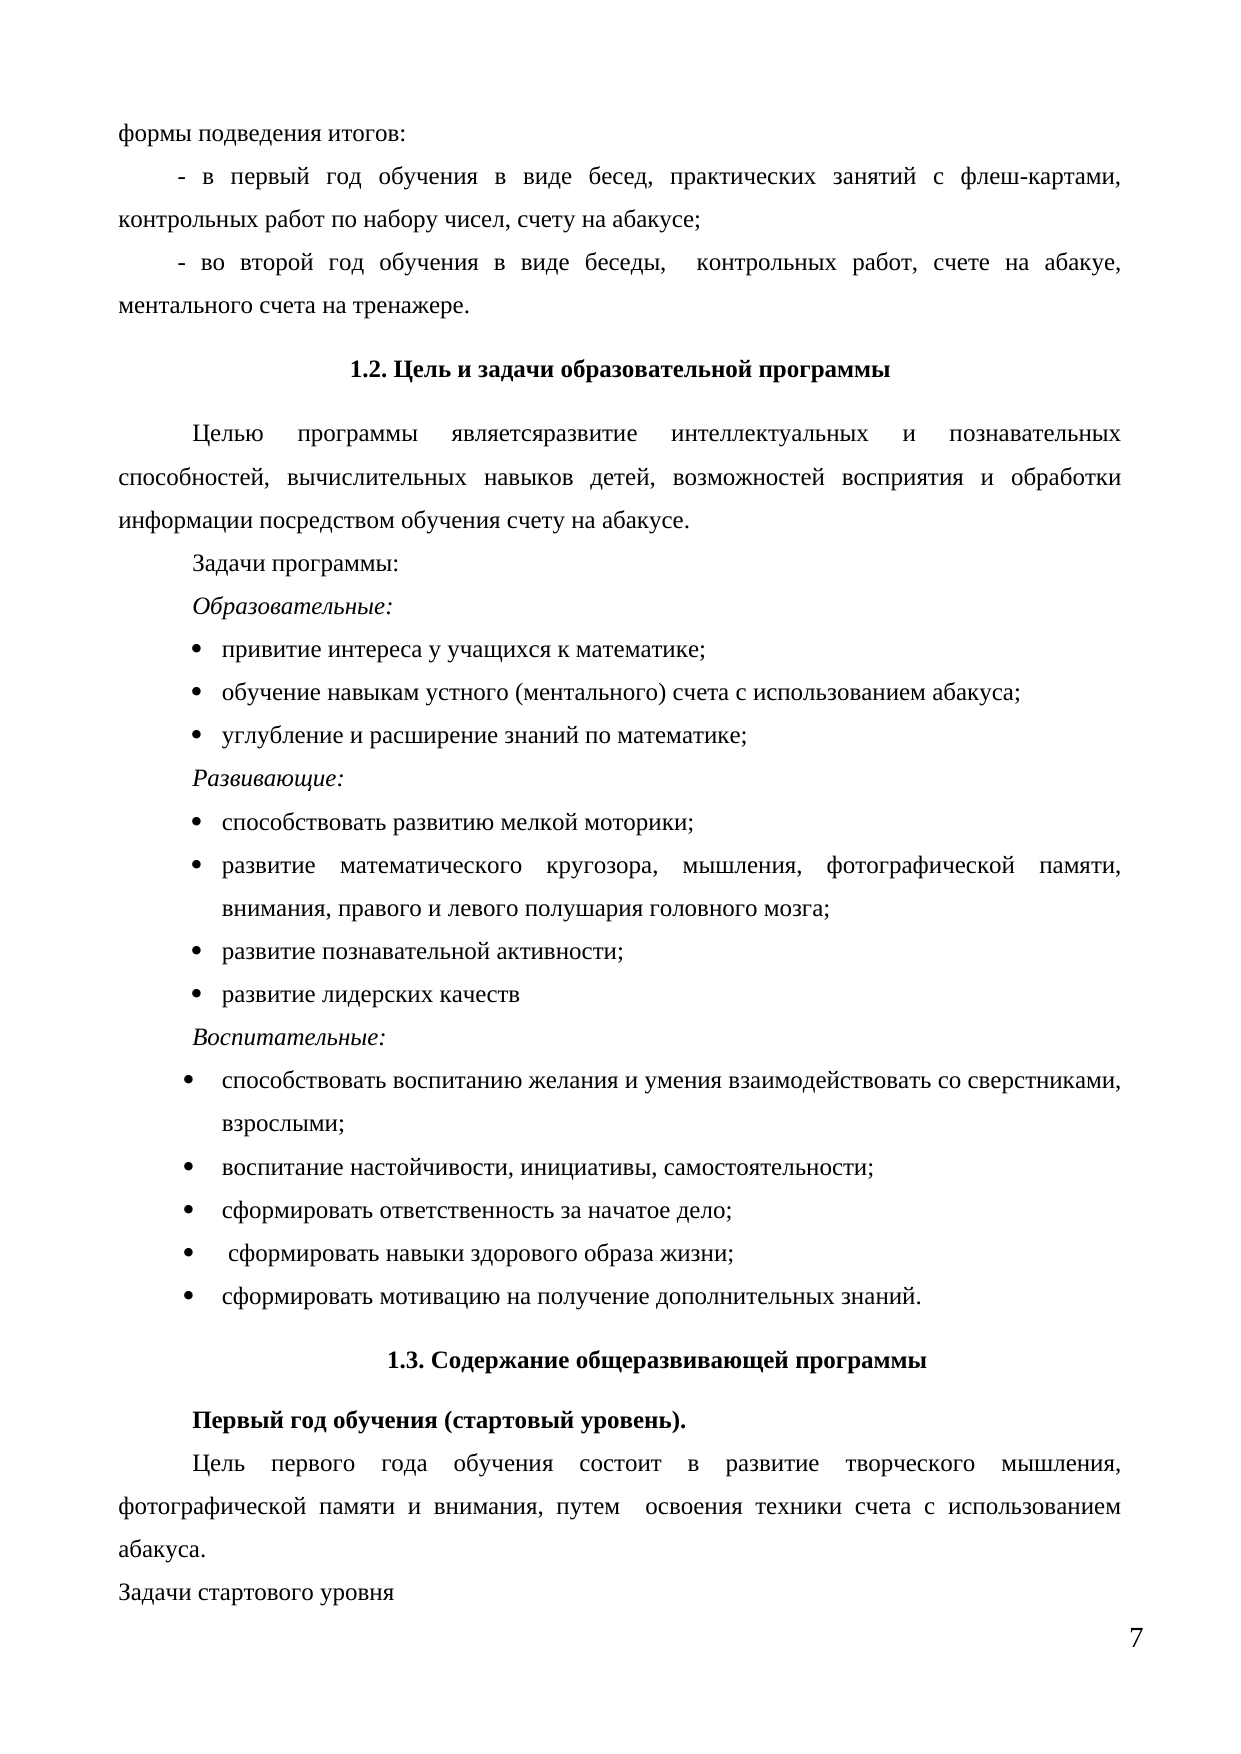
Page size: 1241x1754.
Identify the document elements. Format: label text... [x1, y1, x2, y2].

text Цель первого года обучения состоит в развитие творческого мышления, фотографической памяти и внимания, путем освоения техники счета с использованием абакуса. [118, 1448, 1122, 1563]
list воспитание настойчивости, инициативы, самостоятельности; [184, 1152, 1122, 1180]
text Задачи стартового уровня [118, 1577, 1122, 1606]
list развитие познавательной активности; [192, 936, 1122, 965]
list сформировать мотивацию на получение дополнительных знаний. [184, 1281, 1122, 1310]
list обучение навыкам устного (ментального) счета с использованием абакуса; [192, 677, 1122, 706]
text Задачи программы: [118, 548, 1122, 577]
list развитие лидерских качеств [192, 979, 1122, 1008]
text Развивающие: [118, 763, 1122, 792]
list привитие интереса у учащихся к математике; [192, 634, 1122, 663]
list сформировать навыки здорового образа жизни; [184, 1238, 1122, 1267]
list способствовать воспитанию желания и умения взаимодействовать со сверстниками, взрослыми; [184, 1065, 1122, 1137]
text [118, 118, 1122, 147]
list сформировать ответственность за начатое дело; [184, 1195, 1122, 1223]
text Первый год обучения (стартовый уровень). [118, 1405, 1122, 1433]
text - во второй год обучения в виде беседы, контрольных работ, счете на абакуе, ментального счета на тренажере. [118, 247, 1122, 319]
list способствовать развитию мелкой моторики; [192, 807, 1122, 835]
list углубление и расширение знаний по математике; [192, 720, 1122, 749]
text - в первый год обучения в виде бесед, практических занятий с флеш-картами, контрольных работ по набору чисел, счету на абакусе; [118, 161, 1122, 233]
text Воспитательные: [118, 1022, 1122, 1051]
text Образовательные: [118, 591, 1122, 620]
text Целью программы являетсяразвитие интеллектуальных и познавательных способностей, вычислительных навыков детей, возможностей восприятия и обработки информации посредством обучения счету на абакусе. [118, 418, 1122, 533]
text 1.2. Цель и задачи образовательной программы [118, 354, 1122, 383]
text 1.3. Содержание общеразвивающей программы [118, 1345, 1122, 1374]
list развитие математического кругозора, мышления, фотографической памяти, внимания, правого и левого полушария головного мозга; [192, 850, 1122, 922]
